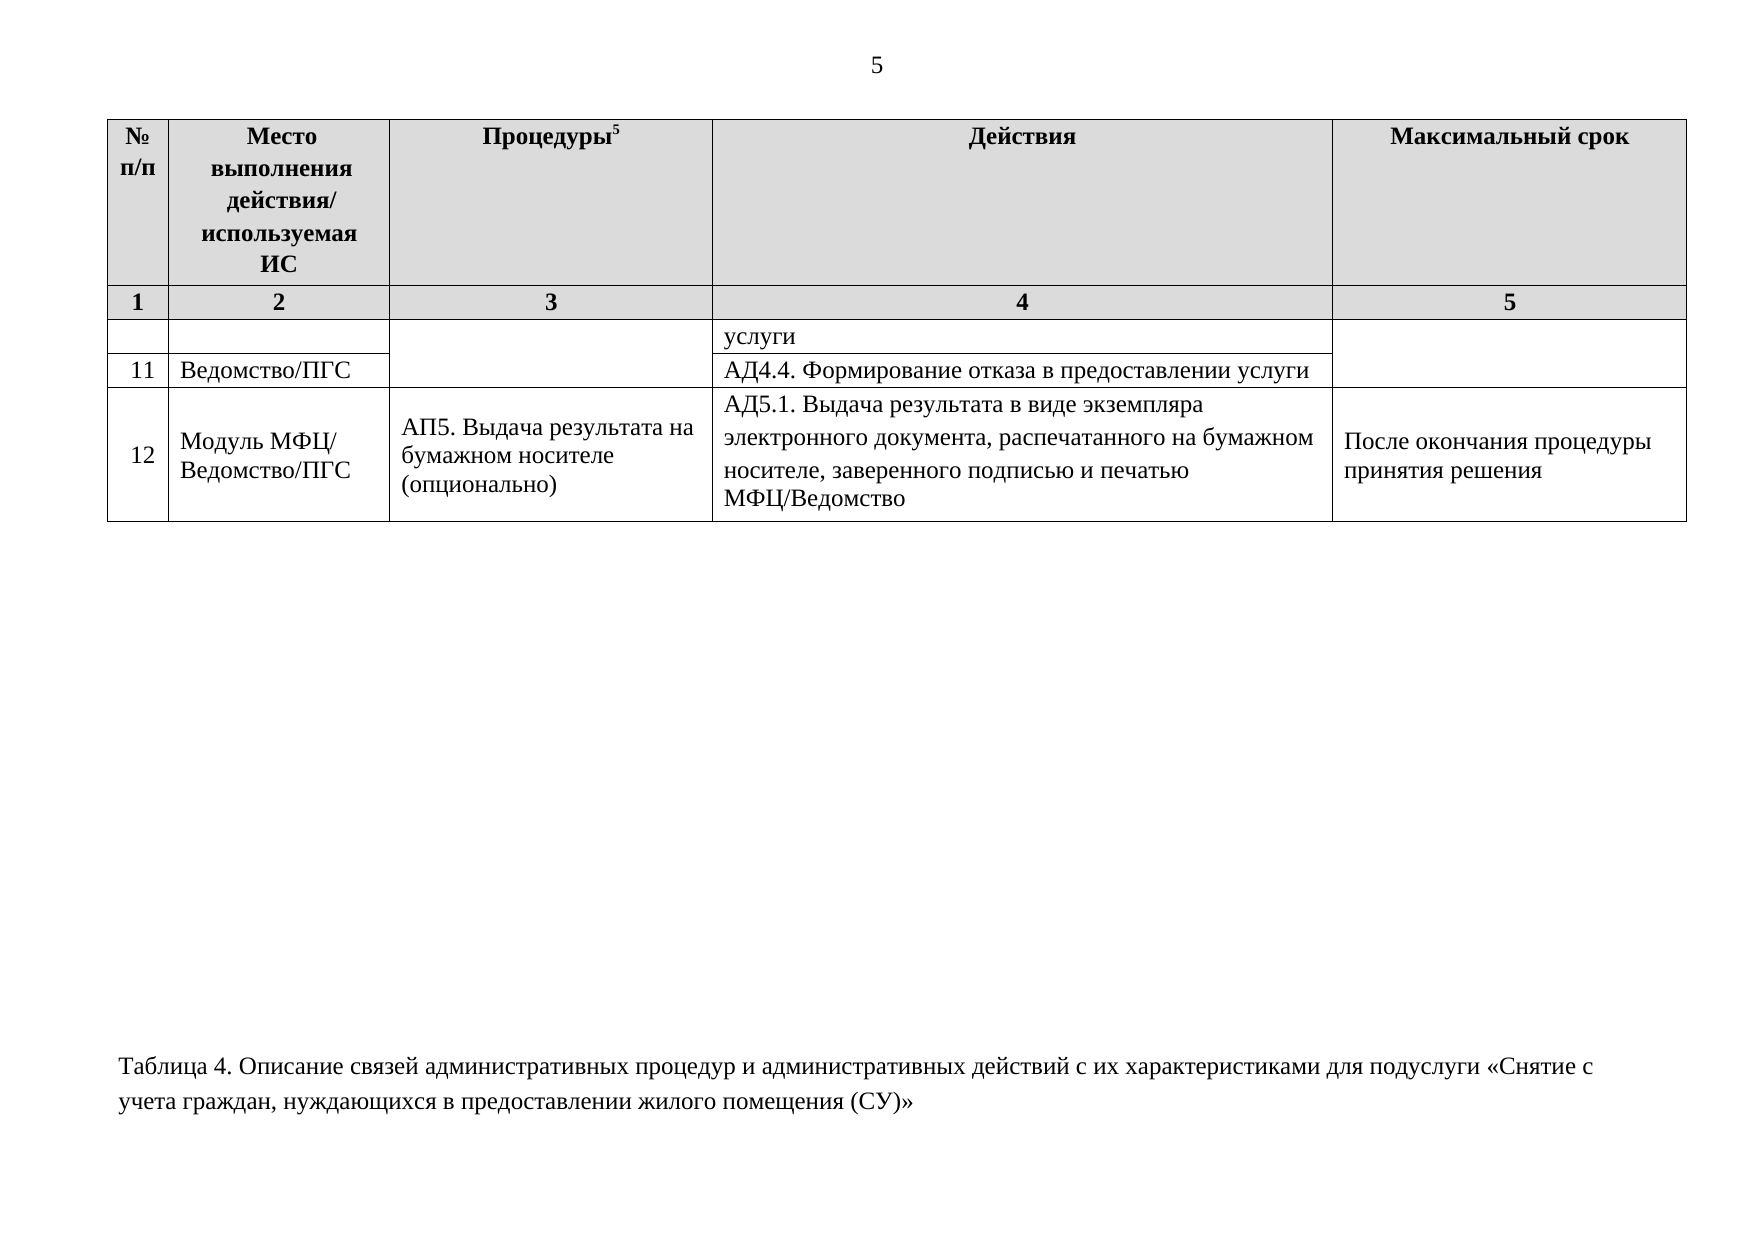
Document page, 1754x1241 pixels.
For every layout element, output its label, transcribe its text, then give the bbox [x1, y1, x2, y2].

table_cell Место выполнения действия/ используемая ИС [169, 120, 389, 285]
table_cell 2 [169, 286, 389, 319]
table_cell Действия [713, 120, 1332, 285]
table_cell 1 [108, 286, 168, 319]
table_cell [108, 320, 168, 353]
table_cell 3 [390, 286, 712, 319]
table_cell 4 [713, 286, 1332, 319]
table_cell Процедуры5 [390, 120, 712, 285]
table_cell АП5. Выдача результата на бумажном носителе (опционально) [390, 388, 712, 521]
table_cell АД4.4. Формирование отказа в предоставлении услуги [713, 354, 1332, 387]
table_cell 11 [108, 354, 168, 387]
table_cell Ведомство/ПГС [169, 354, 389, 387]
table_cell [169, 320, 389, 353]
table_cell [1333, 320, 1686, 387]
table_cell 5 [1333, 286, 1686, 319]
table_cell АД5.1. Выдача результата в виде экземпляра электронного документа, распечатанного на бумажном носителе, заверенного подписью и печатью МФЦ/Ведомство [713, 388, 1332, 521]
table_cell Модуль МФЦ/ Ведомство/ПГС [169, 388, 389, 521]
text Таблица 4. Описание связей административных процедур и административных действий с их характеристиками для подуслуги «Снятие с учета граждан, нуждающихся в предоставлении жилого помещения (СУ)» [118, 1051, 1594, 1115]
table_cell После окончания процедуры принятия решения [1333, 388, 1686, 521]
table_cell № п/п [108, 120, 168, 285]
table_cell 12 [108, 388, 168, 521]
table_cell услуги [713, 320, 1332, 353]
table_cell Максимальный срок [1333, 120, 1686, 285]
table_cell [390, 320, 712, 387]
